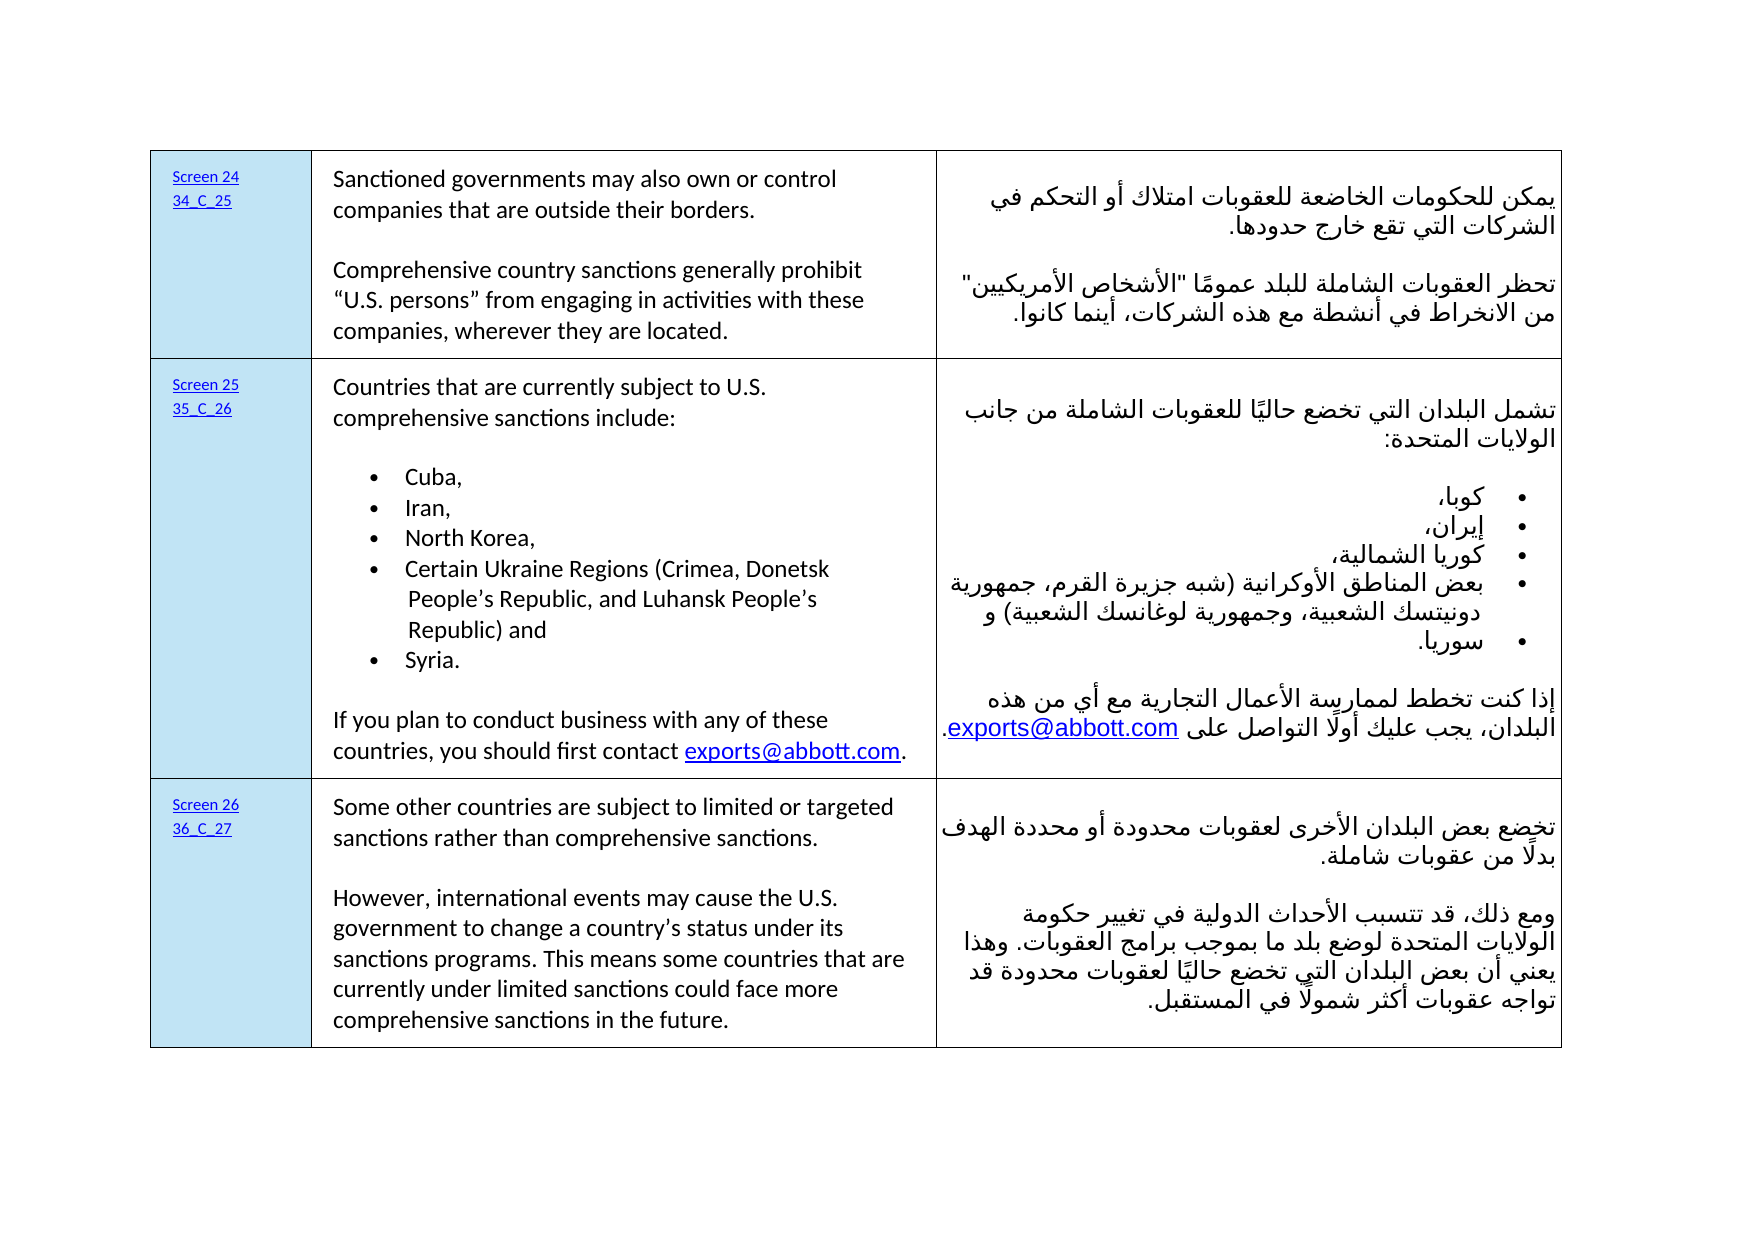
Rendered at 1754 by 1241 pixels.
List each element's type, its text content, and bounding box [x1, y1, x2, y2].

table_cell يمكن للحكومات الخاضعة للعقوبات امتلاك أو التحكم في الشركات التي تقع خارج حدودها. تحظر العقوبات الشاملة للبلد عمومًا "الأشخاص الأمريكيين" من الانخراط في أنشطة مع هذه الشركات، أينما كانوا. [937, 151, 1561, 358]
table_cell Screen 25 35_C_26 [151, 359, 311, 778]
table_cell Screen 26 36_C_27 [151, 779, 311, 1047]
table_cell تشمل البلدان التي تخضع حاليًا للعقوبات الشاملة من جانب الولايات المتحدة: كوبا، إيران، كوريا الشمالية، بعض المناطق الأوكرانية (شبه جزيرة القرم، جمهورية دونيتسك الشعبية، وجمهورية لوغانسك الشعبية) و سوريا. إذا كنت تخطط لممارسة الأعمال التجارية مع أي من هذه البلدان، يجب عليك أولًا التواصل على exports@abbott.com. [937, 359, 1561, 778]
table_cell Sanctioned governments may also own or control companies that are outside their borders. Comprehensive country sanctions generally prohibit “U.S. persons” from engaging in activities with these companies, wherever they are located. [312, 151, 936, 358]
table_cell Screen 24 34_C_25 [151, 151, 311, 358]
table_cell Countries that are currently subject to U.S. comprehensive sanctions include: Cuba, Iran, North Korea, Certain Ukraine Regions (Crimea, Donetsk People’s Republic, and Luhansk People’s Republic) and Syria. If you plan to conduct business with any of these countries, you should first contact exports@abbott.com. [312, 359, 936, 778]
table_cell تخضع بعض البلدان الأخرى لعقوبات محدودة أو محددة الهدف بدلًا من عقوبات شاملة. ومع ذلك، قد تتسبب الأحداث الدولية في تغيير حكومة الولايات المتحدة لوضع بلد ما بموجب برامج العقوبات. وهذا يعني أن بعض البلدان التي تخضع حاليًا لعقوبات محدودة قد تواجه عقوبات أكثر شمولًا في المستقبل. [937, 779, 1561, 1047]
table_cell Some other countries are subject to limited or targeted sanctions rather than comprehensive sanctions. However, international events may cause the U.S. government to change a country’s status under its sanctions programs. This means some countries that are currently under limited sanctions could face more comprehensive sanctions in the future. [312, 779, 936, 1047]
